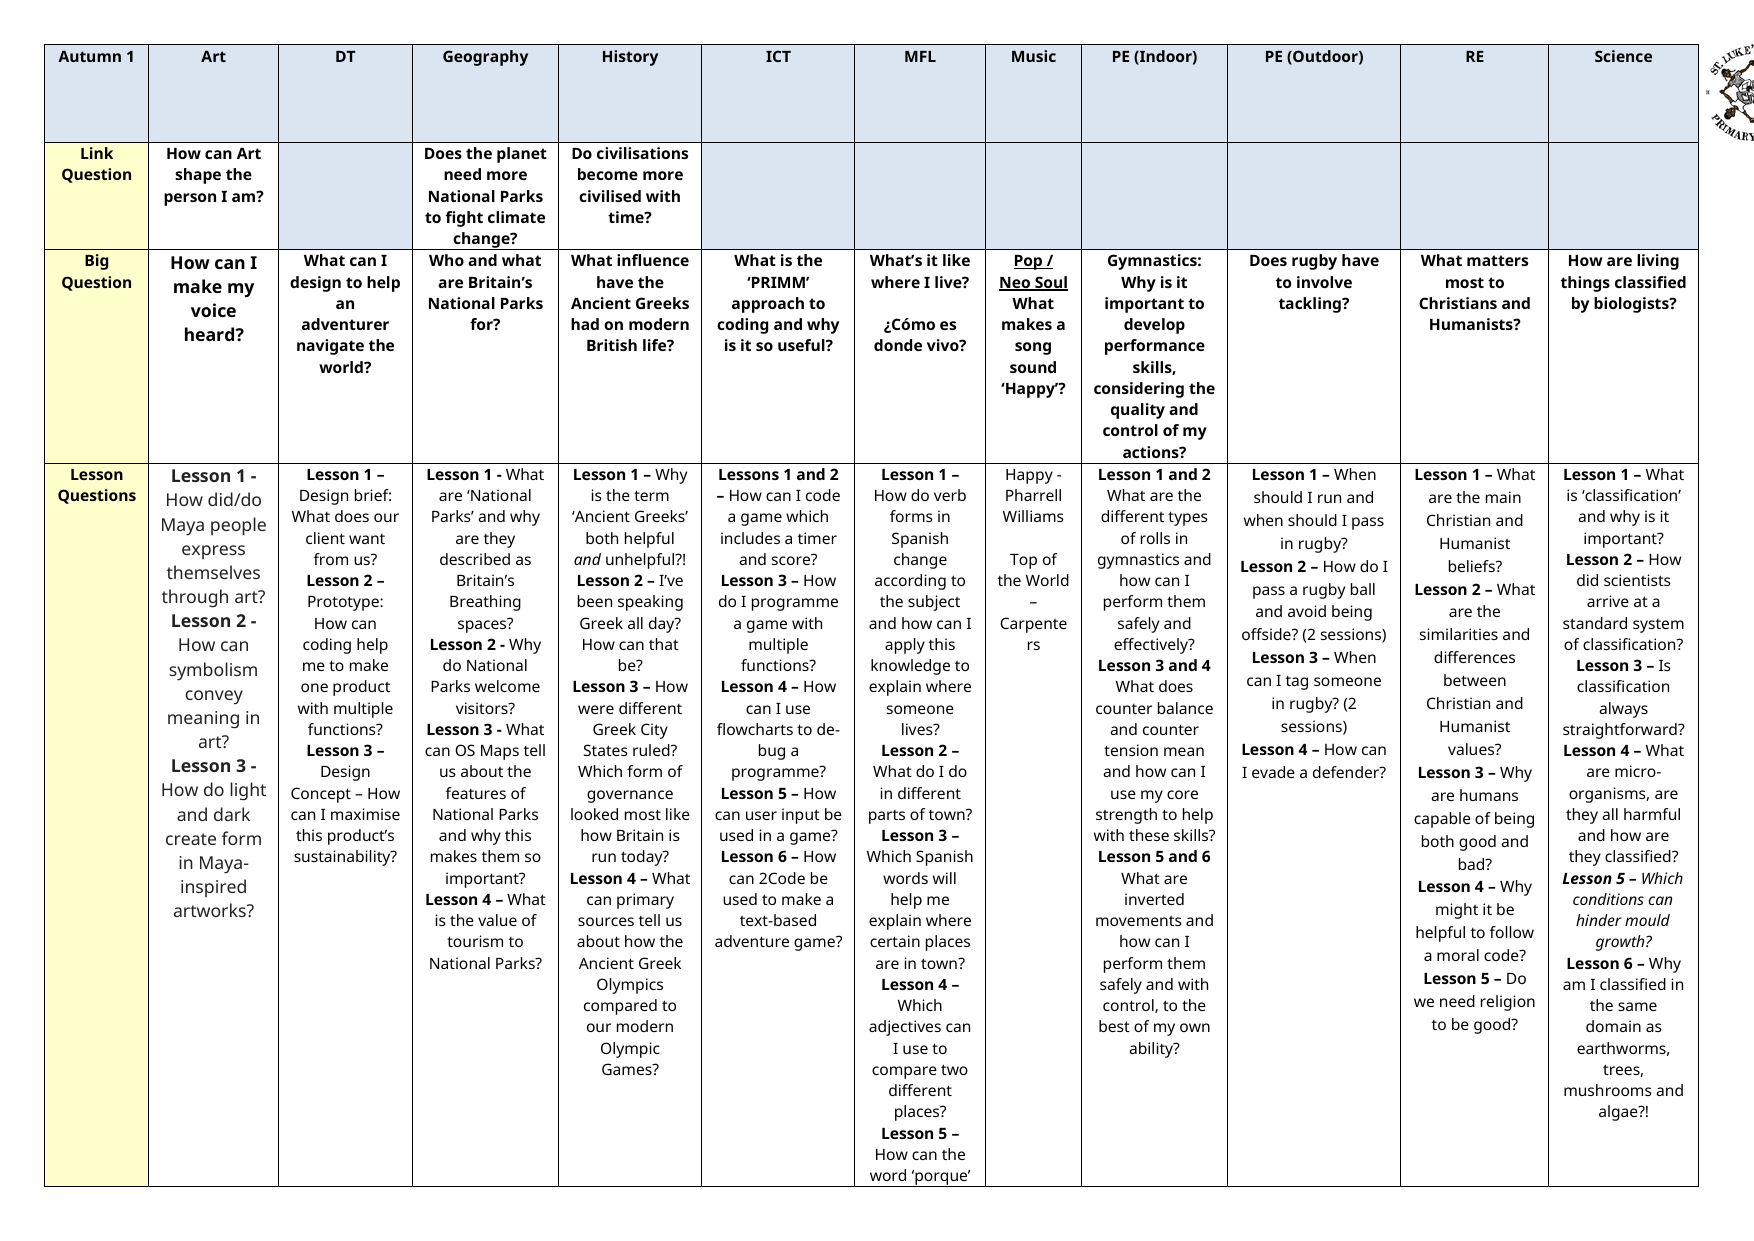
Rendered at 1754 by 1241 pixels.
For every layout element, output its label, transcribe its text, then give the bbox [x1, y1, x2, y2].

table_header Music [986, 45, 1081, 142]
table_header MFL [855, 45, 985, 142]
table_header Science [1549, 45, 1698, 142]
table_cell Big Question [45, 250, 148, 463]
table_cell [1228, 143, 1400, 249]
table_cell [855, 143, 985, 249]
table_cell What’s it like where I live? ¿Cómo es donde vivo? [855, 250, 985, 463]
table_cell Pop / Neo Soul What makes a song sound ‘Happy’? [986, 250, 1081, 463]
table_cell What influence have the Ancient Greeks had on modern British life? [559, 250, 701, 463]
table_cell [149, 464, 278, 1186]
table_header History [559, 45, 701, 142]
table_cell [559, 464, 701, 1186]
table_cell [855, 464, 985, 1186]
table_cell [986, 464, 1081, 1186]
table_cell [1401, 143, 1548, 249]
table_cell What is the ‘PRIMM’ approach to coding and why is it so useful? [702, 250, 854, 463]
table_cell [702, 143, 854, 249]
table_cell Lesson Questions [45, 464, 148, 1186]
table_cell Link Question [45, 143, 148, 249]
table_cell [1228, 464, 1400, 1186]
table_header PE (Outdoor) [1228, 45, 1400, 142]
table_cell Gymnastics: Why is it important to develop performance skills, considering the quality and control of my actions? [1082, 250, 1227, 463]
table_cell Do civilisations become more civilised with time? [559, 143, 701, 249]
table_cell Does rugby have to involve tackling? [1228, 250, 1400, 463]
table_cell Who and what are Britain’s National Parks for? [413, 250, 558, 463]
table_header Art [149, 45, 278, 142]
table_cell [1549, 464, 1698, 1186]
table_cell What matters most to Christians and Humanists? [1401, 250, 1548, 463]
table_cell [279, 464, 412, 1186]
table_header Autumn 1 [45, 45, 148, 142]
table_header PE (Indoor) [1082, 45, 1227, 142]
table_cell [986, 143, 1081, 249]
table_cell [1082, 143, 1227, 249]
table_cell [1082, 464, 1227, 1186]
table_cell How are living things classified by biologists? [1549, 250, 1698, 463]
table_header RE [1401, 45, 1548, 142]
table_cell How can Art shape the person I am? [149, 143, 278, 249]
table_header DT [279, 45, 412, 142]
table_cell [279, 143, 412, 249]
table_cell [702, 464, 854, 1186]
table_cell [1549, 143, 1698, 249]
table_header Geography [413, 45, 558, 142]
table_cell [1401, 464, 1548, 1186]
table_cell What can I design to help an adventurer navigate the world? [279, 250, 412, 463]
table_header ICT [702, 45, 854, 142]
table_cell How can I make my voice heard? [149, 250, 278, 463]
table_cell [413, 464, 558, 1186]
table_cell Does the planet need more National Parks to fight climate change? [413, 143, 558, 249]
picture [1702, 44, 1754, 142]
